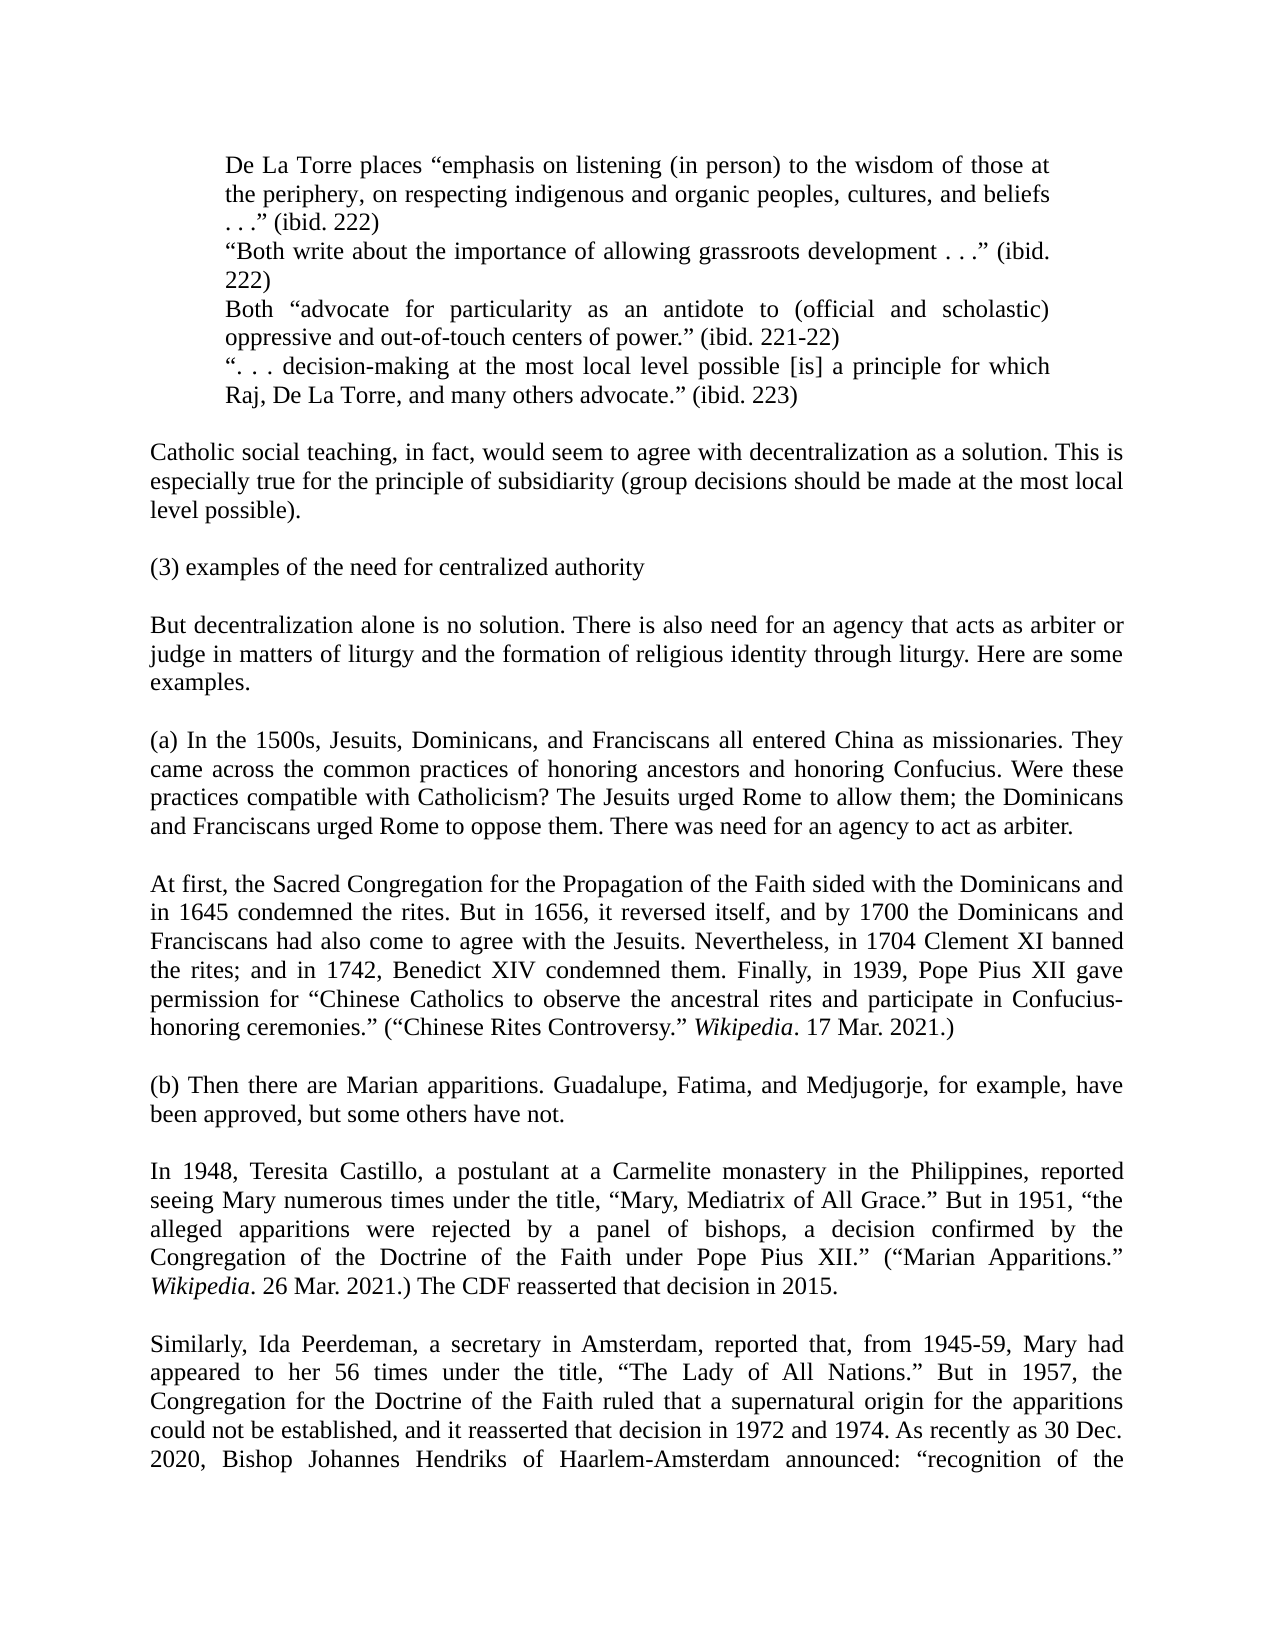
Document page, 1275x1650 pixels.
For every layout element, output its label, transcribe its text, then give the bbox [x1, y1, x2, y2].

text At first, the Sacred Congregation for the Propagation of the Faith sided with the Dominicans and in 1645 condemned the rites. But in 1656, it reversed itself, and by 1700 the Dominicans and Franciscans had also come to agree with the Jesuits. Nevertheless, in 1704 Clement XI banned the rites; and in 1742, Benedict XIV condemned them. Finally, in 1939, Pope Pius XII gave permission for “Chinese Catholics to observe the ancestral rites and participate in Confucius-honoring ceremonies.” (“Chinese Rites Controversy.” Wikipedia. 17 Mar. 2021.) [150, 869, 1125, 1041]
text Both “advocate for particularity as an antidote to (official and scholastic) oppressive and out-of-touch centers of power.” (ibid. 221-22) [225, 294, 1050, 351]
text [150, 1329, 1125, 1472]
text (b) Then there are Marian apparitions. Guadalupe, Fatima, and Medjugorje, for example, have been approved, but some others have not. [150, 1070, 1125, 1127]
text De La Torre places “emphasis on listening (in person) to the wisdom of those at the periphery, on respecting indigenous and organic peoples, cultures, and beliefs . . .” (ibid. 222) [225, 150, 1050, 236]
text Catholic social teaching, in fact, would seem to agree with decentralization as a solution. This is especially true for the principle of subsidiarity (group decisions should be made at the most local level possible). [150, 437, 1125, 524]
text “. . . decision-making at the most local level possible [is] a principle for which Raj, De La Torre, and many others advocate.” (ibid. 223) [225, 351, 1050, 409]
text But decentralization alone is no solution. There is also need for an agency that acts as arbiter or judge in matters of liturgy and the formation of religious identity through liturgy. Here are some examples. [150, 610, 1125, 696]
text (3) examples of the need for centralized authority [150, 552, 1125, 581]
text In 1948, Teresita Castillo, a postulant at a Carmelite monastery in the Philippines, reported seeing Mary numerous times under the title, “Mary, Mediatrix of All Grace.” But in 1951, “the alleged apparitions were rejected by a panel of bishops, a decision confirmed by the Congregation of the Doctrine of the Faith under Pope Pius XII.” (“Marian Apparitions.” Wikipedia. 26 Mar. 2021.) The CDF reasserted that decision in 2015. [150, 1156, 1125, 1300]
text (a) In the 1500s, Jesuits, Dominicans, and Franciscans all entered China as missionaries. They came across the common practices of honoring ancestors and honoring Confucius. Were these practices compatible with Catholicism? The Jesuits urged Rome to allow them; the Dominicans and Franciscans urged Rome to oppose them. There was need for an agency to act as arbiter. [150, 725, 1125, 840]
text “Both write about the importance of allowing grassroots development . . .” (ibid. 222) [225, 236, 1050, 294]
